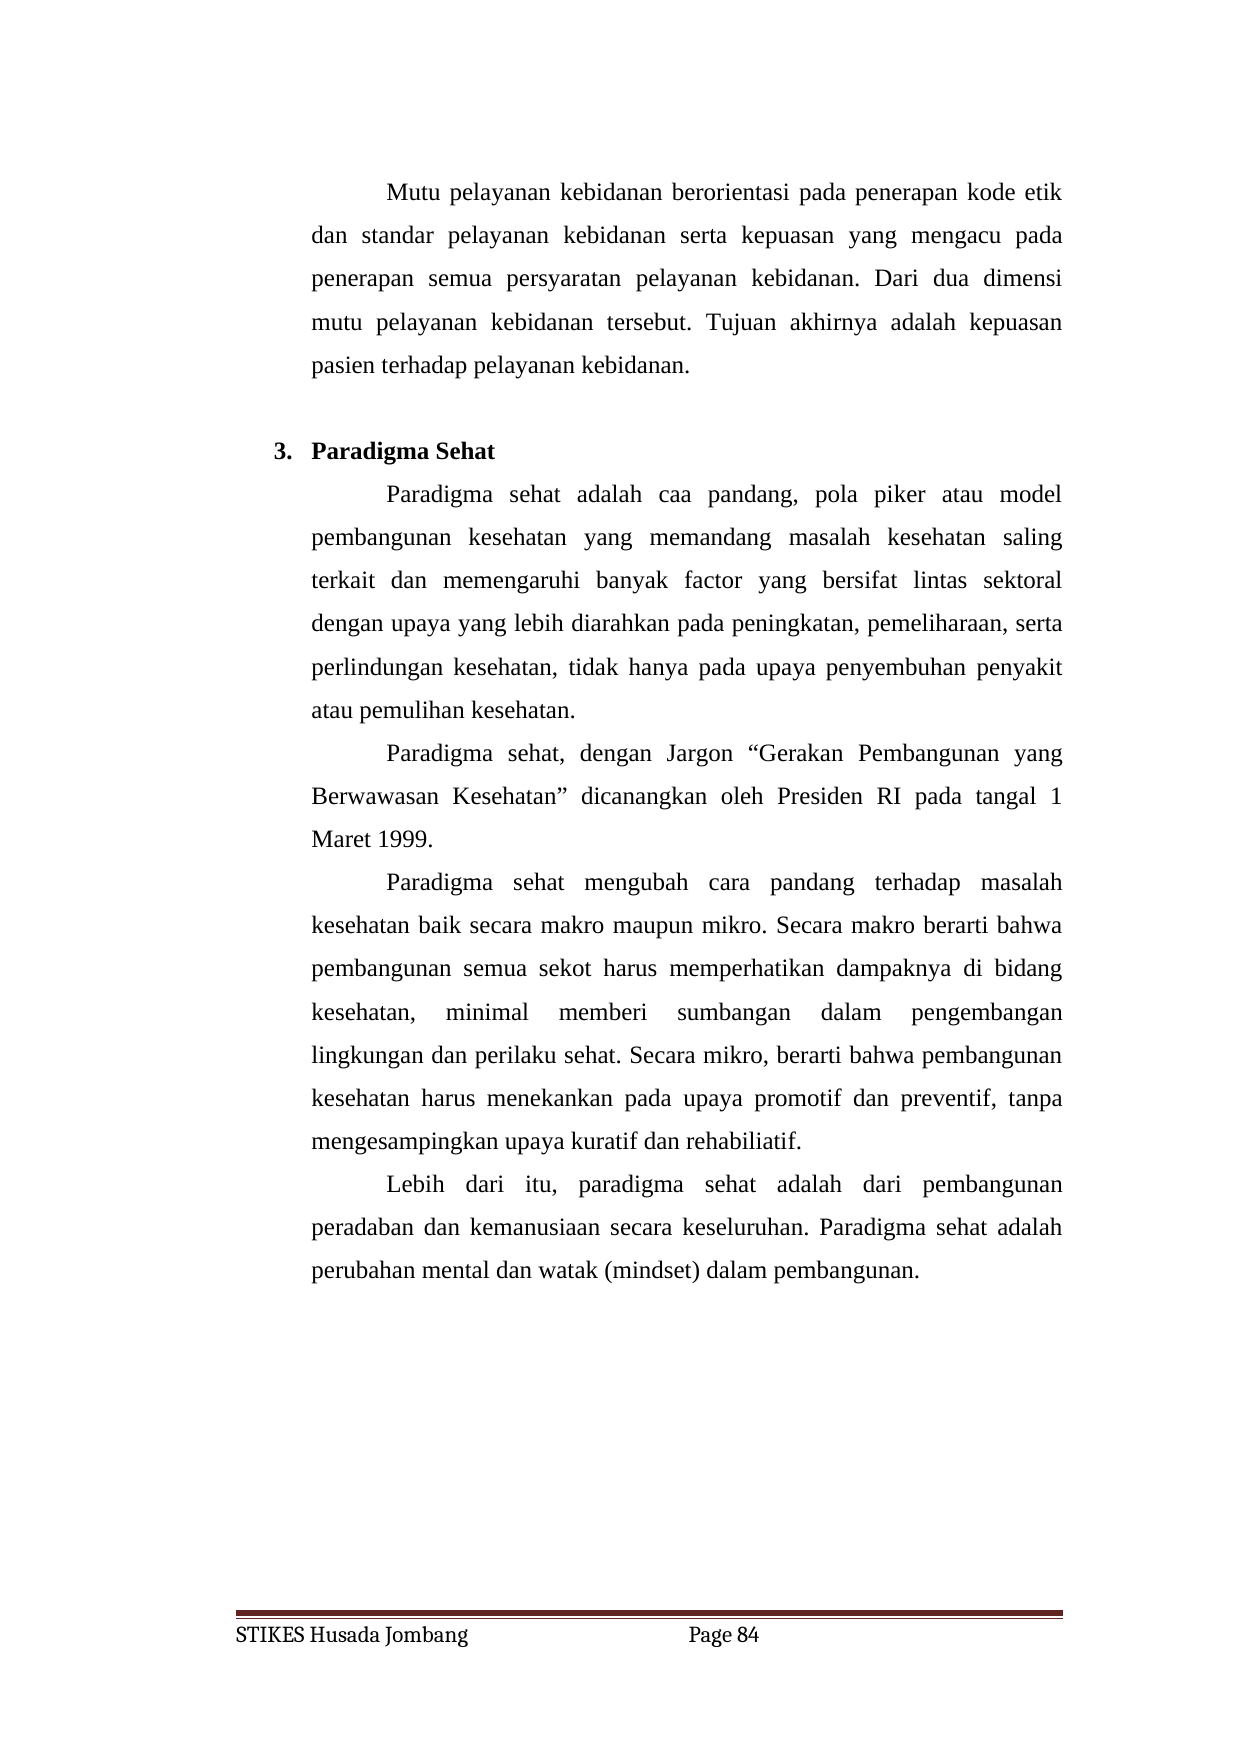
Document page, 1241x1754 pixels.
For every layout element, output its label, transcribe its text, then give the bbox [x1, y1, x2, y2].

text Paradigma sehat, dengan Jargon “Gerakan Pembangunan yang Berwawasan Kesehatan” dicanangkan oleh Presiden RI pada tangal 1 Maret 1999. [311, 738, 1063, 853]
list Paradigma Sehat [274, 436, 1063, 465]
text Mutu pelayanan kebidanan berorientasi pada penerapan kode etik dan standar pelayanan kebidanan serta kepuasan yang mengacu pada penerapan semua persyaratan pelayanan kebidanan. Dari dua dimensi mutu pelayanan kebidanan tersebut. Tujuan akhirnya adalah kepuasan pasien terhadap pelayanan kebidanan. [311, 177, 1063, 378]
text Paradigma sehat adalah caa pandang, pola piker atau model pembangunan kesehatan yang memandang masalah kesehatan saling terkait dan memengaruhi banyak factor yang bersifat lintas sektoral dengan upaya yang lebih diarahkan pada peningkatan, pemeliharaan, serta perlindungan kesehatan, tidak hanya pada upaya penyembuhan penyakit atau pemulihan kesehatan. [311, 479, 1063, 723]
text Lebih dari itu, paradigma sehat adalah dari pembangunan peradaban dan kemanusiaan secara keseluruhan. Paradigma sehat adalah perubahan mental dan watak (mindset) dalam pembangunan. [311, 1169, 1063, 1284]
text Paradigma sehat mengubah cara pandang terhadap masalah kesehatan baik secara makro maupun mikro. Secara makro berarti bahwa pembangunan semua sekot harus memperhatikan dampaknya di bidang kesehatan, minimal memberi sumbangan dalam pengembangan lingkungan dan perilaku sehat. Secara mikro, berarti bahwa pembangunan kesehatan harus menekankan pada upaya promotif dan preventif, tanpa mengesampingkan upaya kuratif dan rehabiliatif. [311, 867, 1063, 1155]
